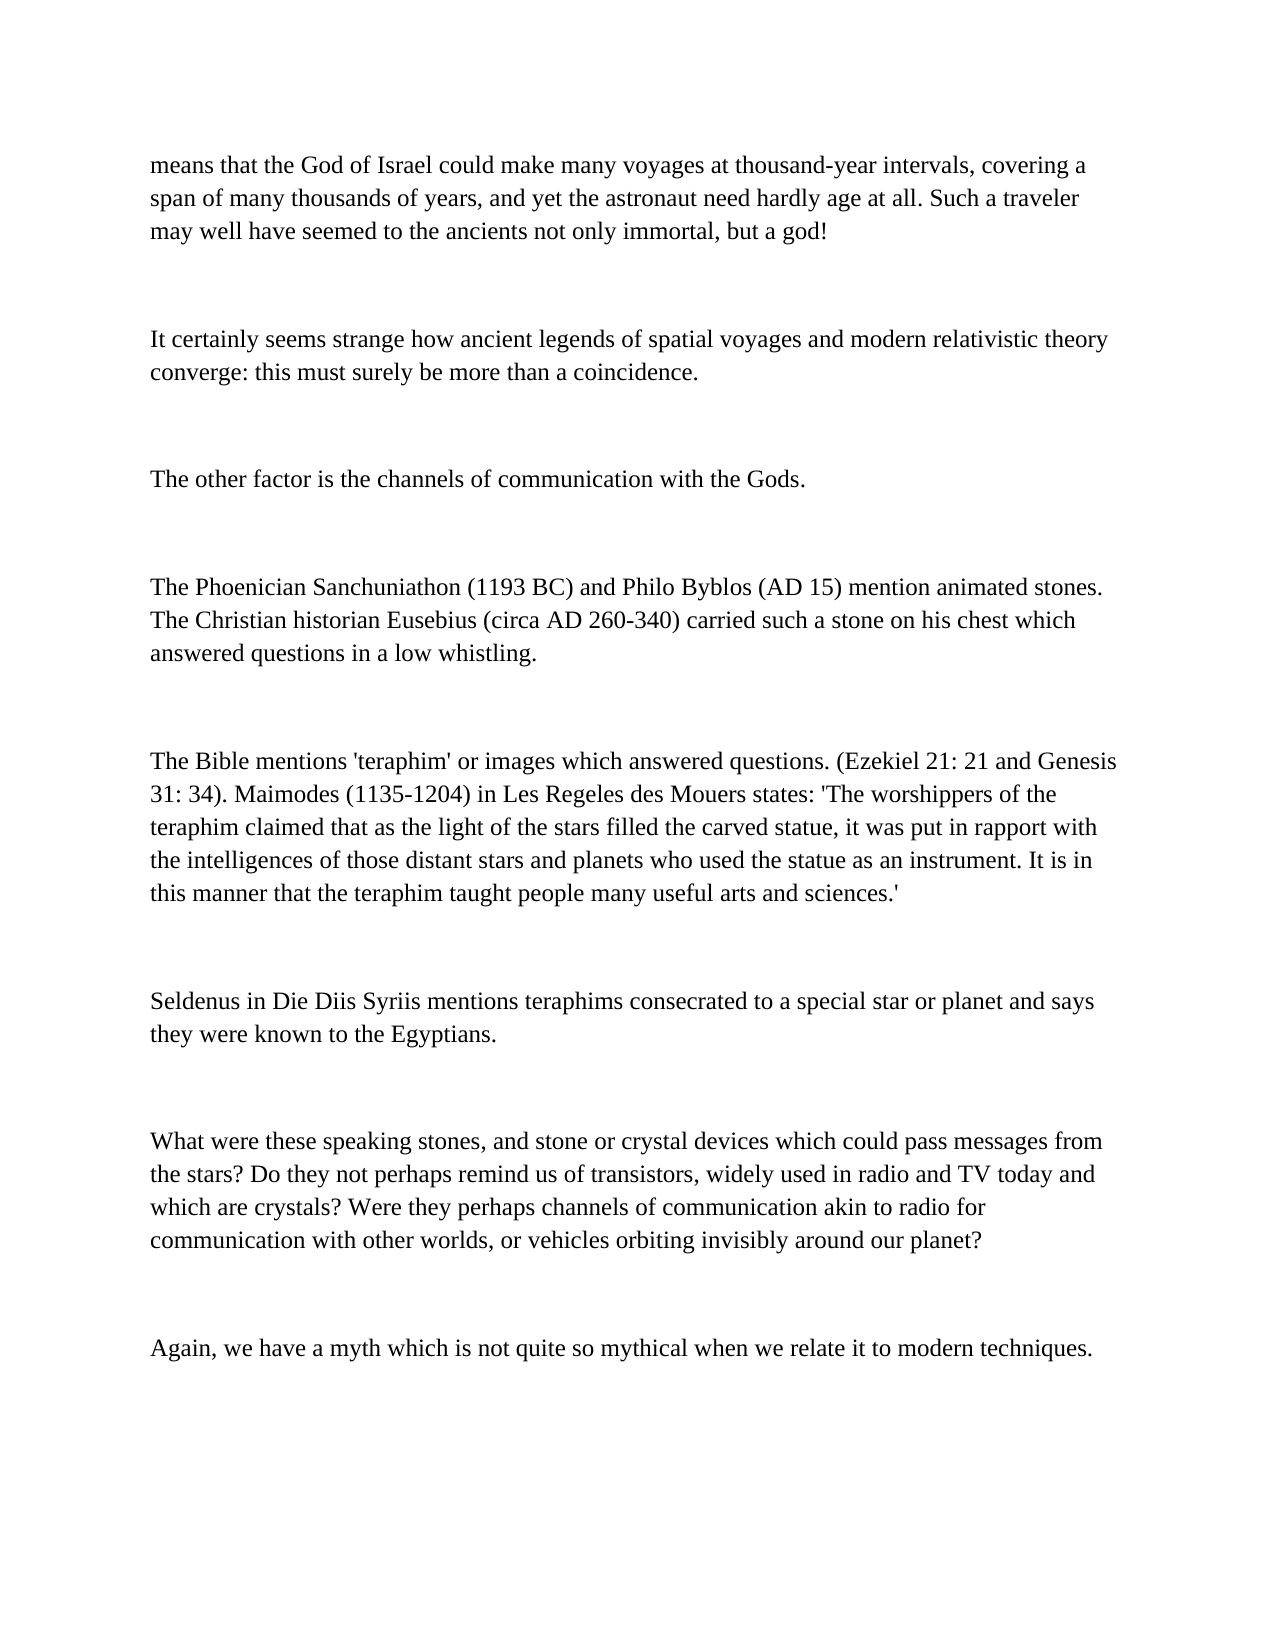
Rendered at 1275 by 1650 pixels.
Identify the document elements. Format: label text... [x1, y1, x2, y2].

text The other factor is the channels of communication with the Gods. [150, 464, 1125, 493]
text Again, we have a myth which is not quite so mythical when we relate it to modern techniques. [150, 1333, 1125, 1362]
text The Bible mentions 'teraphim' or images which answered questions. (Ezekiel 21: 21 and Genesis 31: 34). Maimodes (1135-1204) in Les Regeles des Mouers states: 'The worshippers of the teraphim claimed that as the light of the stars filled the carved statue, it was put in rapport with the intelligences of those distant stars and planets who used the statue as an instrument. It is in this manner that the teraphim taught people many useful arts and sciences.' [150, 746, 1125, 907]
text What were these speaking stones, and stone or crystal devices which could pass messages from the stars? Do they not perhaps remind us of transistors, widely used in radio and TV today and which are crystals? Were they perhaps channels of communication akin to radio for communication with other worlds, or vehicles orbiting invisibly around our planet? [150, 1126, 1125, 1254]
text The Phoenician Sanchuniathon (1193 BC) and Philo Byblos (AD 15) mention animated stones. The Christian historian Eusebius (circa AD 260-340) carried such a stone on his chest which answered questions in a low whistling. [150, 572, 1125, 667]
text It certainly seems strange how ancient legends of spatial voyages and modern relativistic theory converge: this must surely be more than a coincidence. [150, 324, 1125, 386]
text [150, 150, 1125, 245]
text Seldenus in Die Diis Syriis mentions teraphims consecrated to a special star or planet and says they were known to the Egyptians. [150, 986, 1125, 1047]
